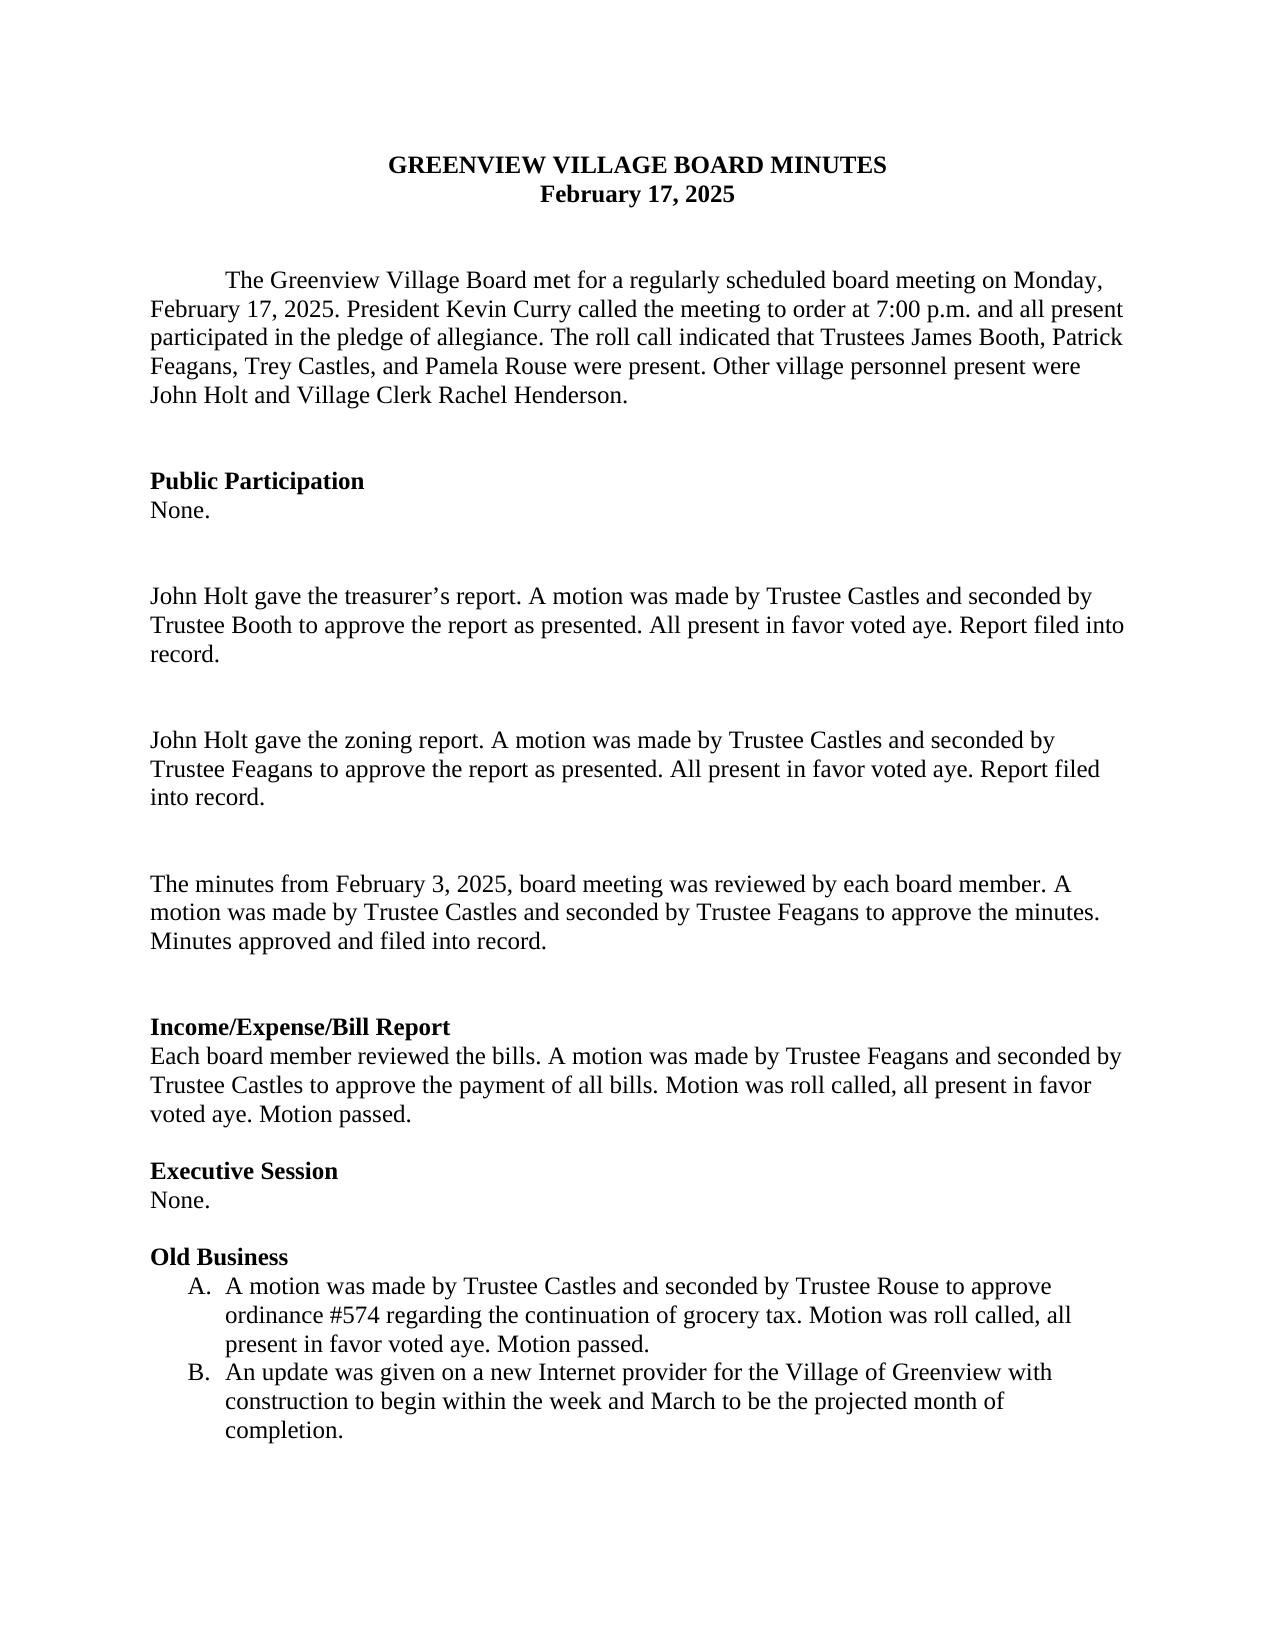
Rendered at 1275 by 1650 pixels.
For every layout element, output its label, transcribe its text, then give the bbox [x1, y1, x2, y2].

text None. [150, 495, 1125, 524]
text John Holt gave the zoning report. A motion was made by Trustee Castles and seconded by Trustee Feagans to approve the report as presented. All present in favor voted aye. Report filed into record. [150, 725, 1125, 811]
text GREENVIEW VILLAGE BOARD MINUTES [150, 150, 1125, 179]
text Executive Session [150, 1156, 1125, 1185]
text Old Business [150, 1242, 1125, 1271]
text The Greenview Village Board met for a regularly scheduled board meeting on Monday, February 17, 2025. President Kevin Curry called the meeting to order at 7:00 p.m. and all present participated in the pledge of allegiance. The roll call indicated that Trustees James Booth, Patrick Feagans, Trey Castles, and Pamela Rouse were present. Other village personnel present were John Holt and Village Clerk Rachel Henderson. [150, 265, 1125, 409]
text John Holt gave the treasurer’s report. A motion was made by Trustee Castles and seconded by Trustee Booth to approve the report as presented. All present in favor voted aye. Report filed into record. [150, 581, 1125, 667]
text None. [150, 1185, 1125, 1214]
list A motion was made by Trustee Castles and seconded by Trustee Rouse to approve ordinance #574 regarding the continuation of grocery tax. Motion was roll called, all present in favor voted aye. Motion passed. [187, 1271, 1125, 1357]
list An update was given on a new Internet provider for the Village of Greenview with construction to begin within the week and March to be the projected month of completion. [187, 1357, 1125, 1444]
text Public Participation [150, 466, 1125, 495]
text Income/Expense/Bill Report [150, 1012, 1125, 1041]
text Each board member reviewed the bills. A motion was made by Trustee Feagans and seconded by Trustee Castles to approve the payment of all bills. Motion was roll called, all present in favor voted aye. Motion passed. [150, 1041, 1125, 1127]
text February 17, 2025 [150, 179, 1125, 207]
text The minutes from February 3, 2025, board meeting was reviewed by each board member. A motion was made by Trustee Castles and seconded by Trustee Feagans to approve the minutes. Minutes approved and filed into record. [150, 869, 1125, 955]
